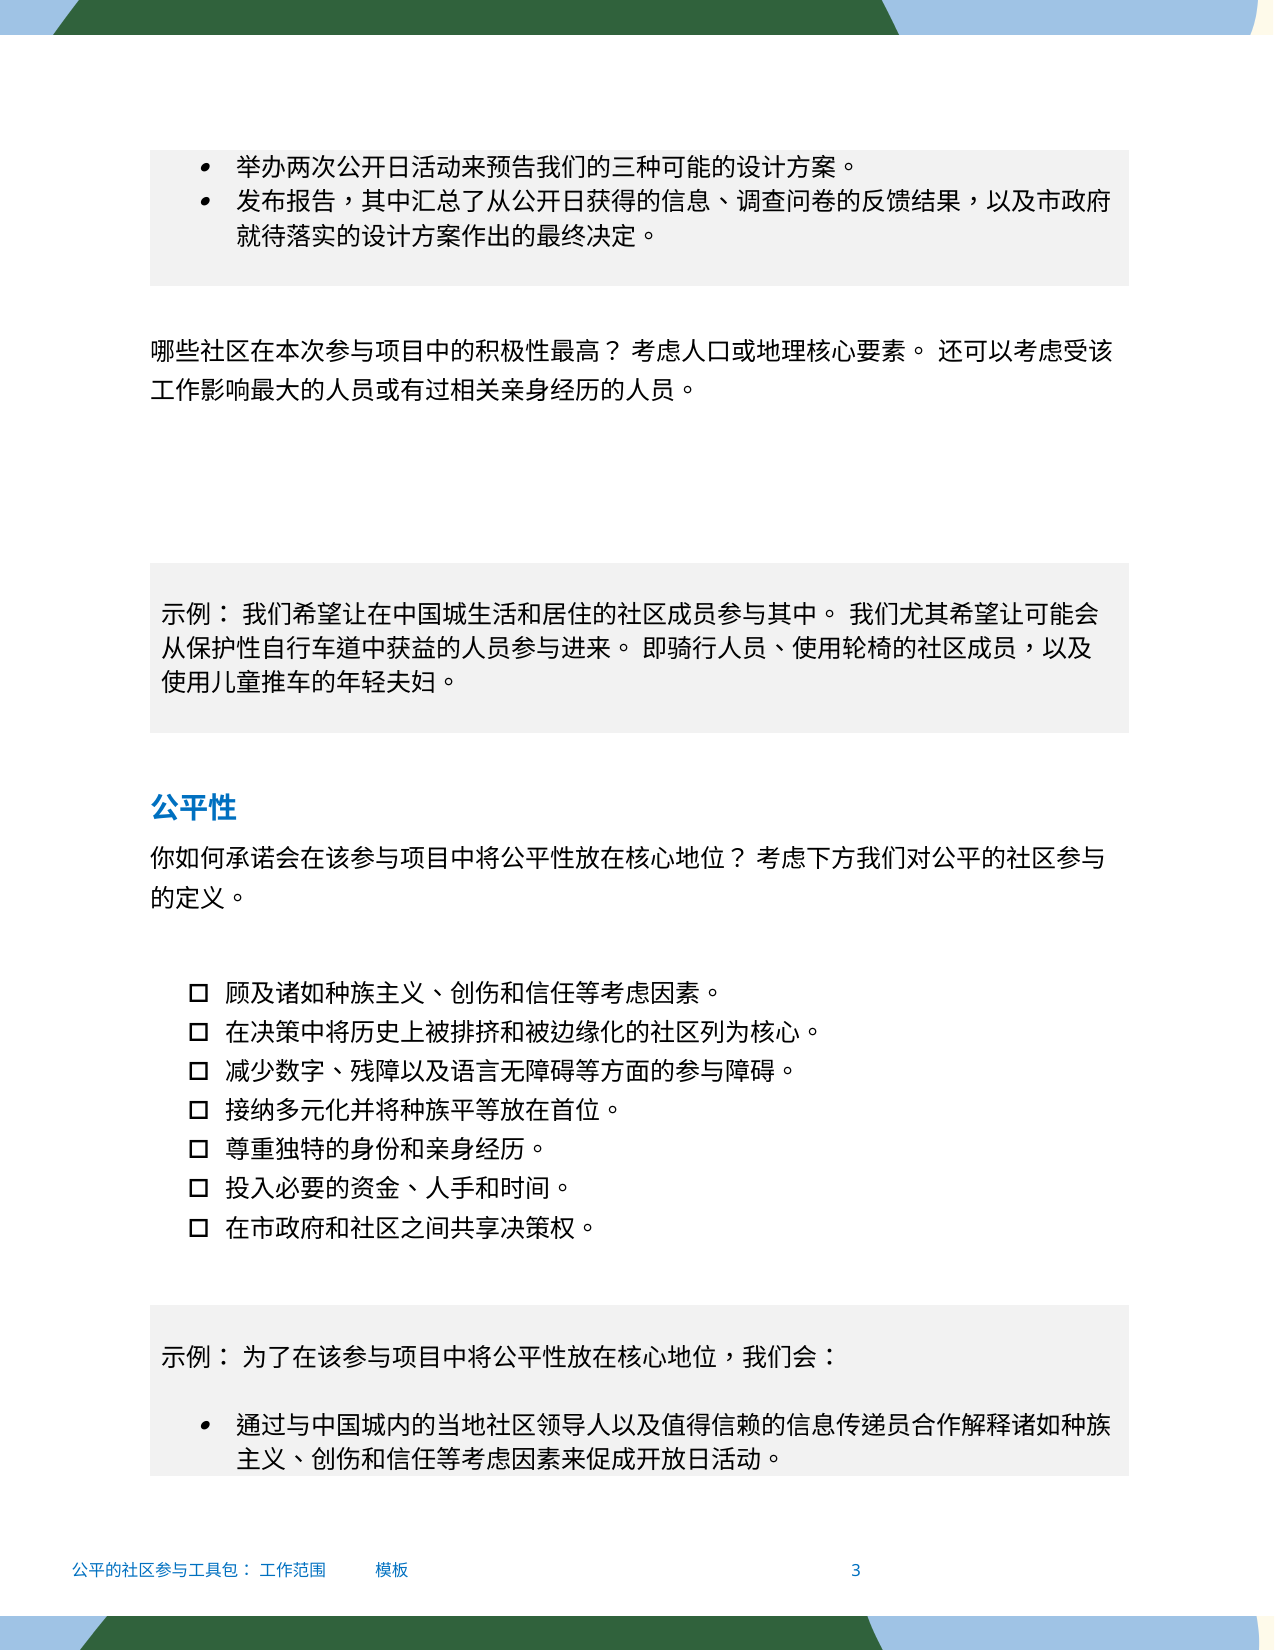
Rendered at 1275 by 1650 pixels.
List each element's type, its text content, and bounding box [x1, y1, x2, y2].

subtitle 公平性 [150, 787, 1125, 827]
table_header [150, 1305, 1129, 1476]
picture [0, 1616, 1275, 1650]
list 接纳多元化并将种族平等放在首位。 [187, 1093, 1125, 1127]
table_header 示例： 我们希望让在中国城生活和居住的社区成员参与其中。 我们尤其希望让可能会从保护性自行车道中获益的人员参与进来。 即骑行人员、使用轮椅的社区成员，以及使用儿童推车的年轻夫妇。 [150, 563, 1129, 733]
list 尊重独特的身份和亲身经历。 [187, 1132, 1125, 1166]
list 减少数字、残障以及语言无障碍等方面的参与障碍。 [187, 1054, 1125, 1088]
list 在决策中将历史上被排挤和被边缘化的社区列为核心。 [187, 1014, 1125, 1048]
list 在市政府和社区之间共享决策权。 [187, 1210, 1125, 1244]
picture [0, 0, 1274, 35]
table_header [150, 150, 1129, 286]
list 顾及诸如种族主义、创伤和信任等考虑因素。 [187, 975, 1125, 1009]
list 投入必要的资金、人手和时间。 [187, 1171, 1125, 1205]
text 哪些社区在本次参与项目中的积极性最高？ 考虑人口或地理核心要素。 还可以考虑受该工作影响最大的人员或有过相关亲身经历的人员。 [150, 334, 1125, 407]
text 你如何承诺会在该参与项目中将公平性放在核心地位？ 考虑下方我们对公平的社区参与的定义。 [150, 841, 1125, 914]
